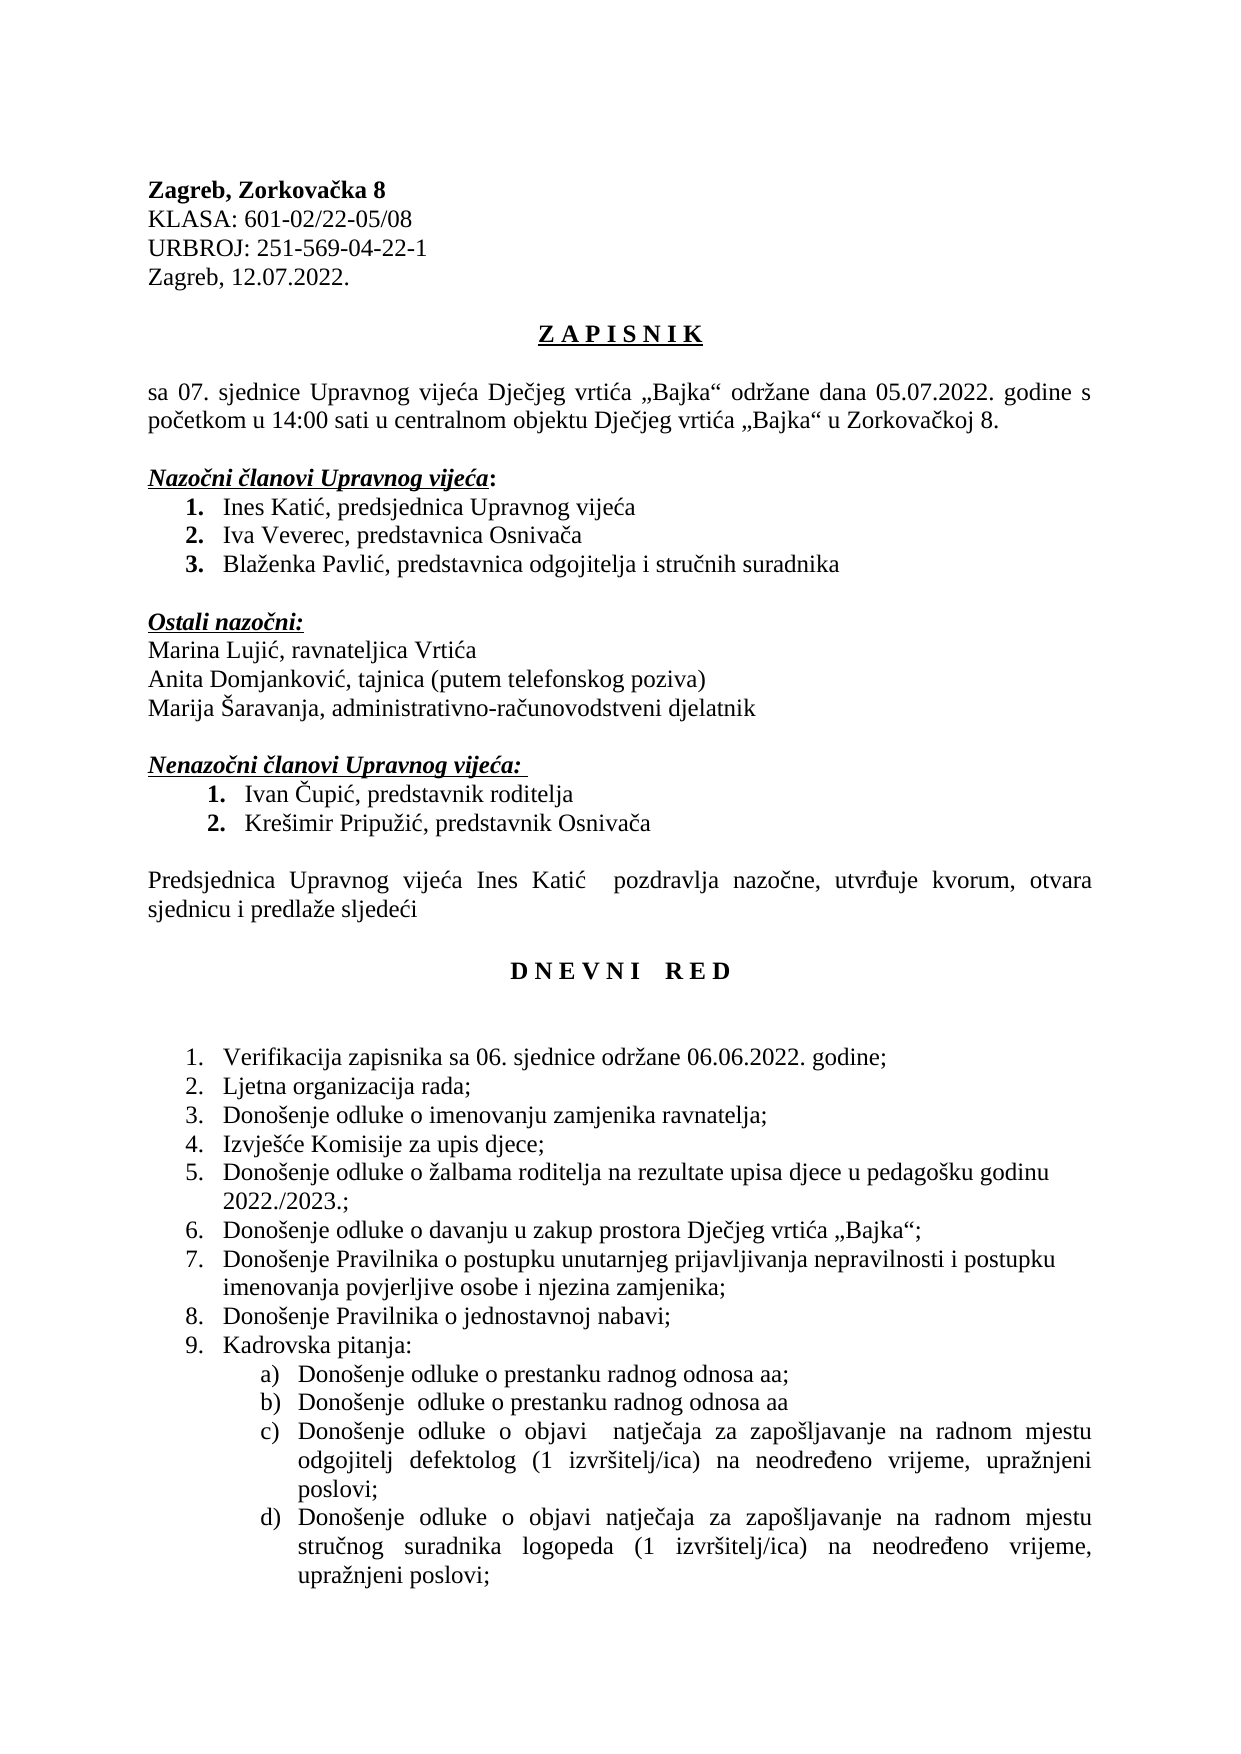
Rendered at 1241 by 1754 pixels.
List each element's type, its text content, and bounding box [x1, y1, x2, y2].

list Ivan Čupić, predstavnik roditelja [207, 779, 1093, 808]
list Ljetna organizacija rada; [185, 1071, 1093, 1100]
list Izvješće Komisije za upis djece; [185, 1129, 1093, 1157]
text Anita Domjanković, tajnica (putem telefonskog poziva) [148, 664, 1093, 693]
text Z A P I S N I K [148, 319, 1093, 348]
text URBROJ: 251-569-04-22-1 [148, 233, 1093, 262]
list Donošenje Pravilnika o jednostavnoj nabavi; [185, 1301, 1093, 1330]
list Ines Katić, predsjednica Upravnog vijeća [185, 492, 1093, 521]
text Predsjednica Upravnog vijeća Ines Katić pozdravlja nazočne, utvrđuje kvorum, otvara sjednicu i predlaže sljedeći [148, 866, 1093, 923]
text Nazočni članovi Upravnog vijeća: [148, 463, 1093, 492]
list Donošenje odluke o objavi natječaja za zapošljavanje na radnom mjestu odgojitelj defektolog (1 izvršitelj/ica) na neodređeno vrijeme, upražnjeni poslovi; [260, 1416, 1093, 1502]
list Donošenje odluke o prestanku radnog odnosa aa; [260, 1359, 1093, 1387]
text KLASA: 601-02/22-05/08 [148, 204, 1093, 233]
list Verifikacija zapisnika sa 06. sjednice održane 06.06.2022. godine; [185, 1042, 1093, 1071]
list Donošenje odluke o imenovanju zamjenika ravnatelja; [185, 1100, 1093, 1129]
text Marija Šaravanja, administrativno-računovodstveni djelatnik [148, 693, 1093, 722]
text sa 07. sjednice Upravnog vijeća Dječjeg vrtića „Bajka“ održane dana 05.07.2022. godine s početkom u 14:00 sati u centralnom objektu Dječjeg vrtića „Bajka“ u Zorkovačkoj 8. [148, 377, 1093, 434]
text Zagreb, 12.07.2022. [148, 262, 1093, 291]
text Marina Lujić, ravnateljica Vrtića [148, 636, 1093, 664]
list Donošenje odluke o žalbama roditelja na rezultate upisa djece u pedagošku godinu 2022./2023.; [185, 1157, 1093, 1215]
text D N E V N I R E D [148, 956, 1093, 985]
list Krešimir Pripužić, predstavnik Osnivača [207, 808, 1093, 837]
list Donošenje odluke o objavi natječaja za zapošljavanje na radnom mjestu stručnog suradnika logopeda (1 izvršitelj/ica) na neodređeno vrijeme, upražnjeni poslovi; [260, 1502, 1093, 1589]
list Donošenje odluke o davanju u zakup prostora Dječjeg vrtića „Bajka“; [185, 1215, 1093, 1244]
text Zagreb, Zorkovačka 8 [148, 176, 1093, 204]
list Iva Veverec, predstavnica Osnivača [185, 521, 1093, 549]
text Ostali nazočni: [148, 607, 1093, 636]
list Donošenje odluke o prestanku radnog odnosa aa [260, 1387, 1093, 1416]
text Nenazočni članovi Upravnog vijeća: [148, 751, 1093, 779]
list Donošenje Pravilnika o postupku unutarnjeg prijavljivanja nepravilnosti i postupku imenovanja povjerljive osobe i njezina zamjenika; [185, 1244, 1093, 1301]
list Kadrovska pitanja: [185, 1330, 1093, 1359]
list Blaženka Pavlić, predstavnica odgojitelja i stručnih suradnika [185, 549, 1093, 578]
